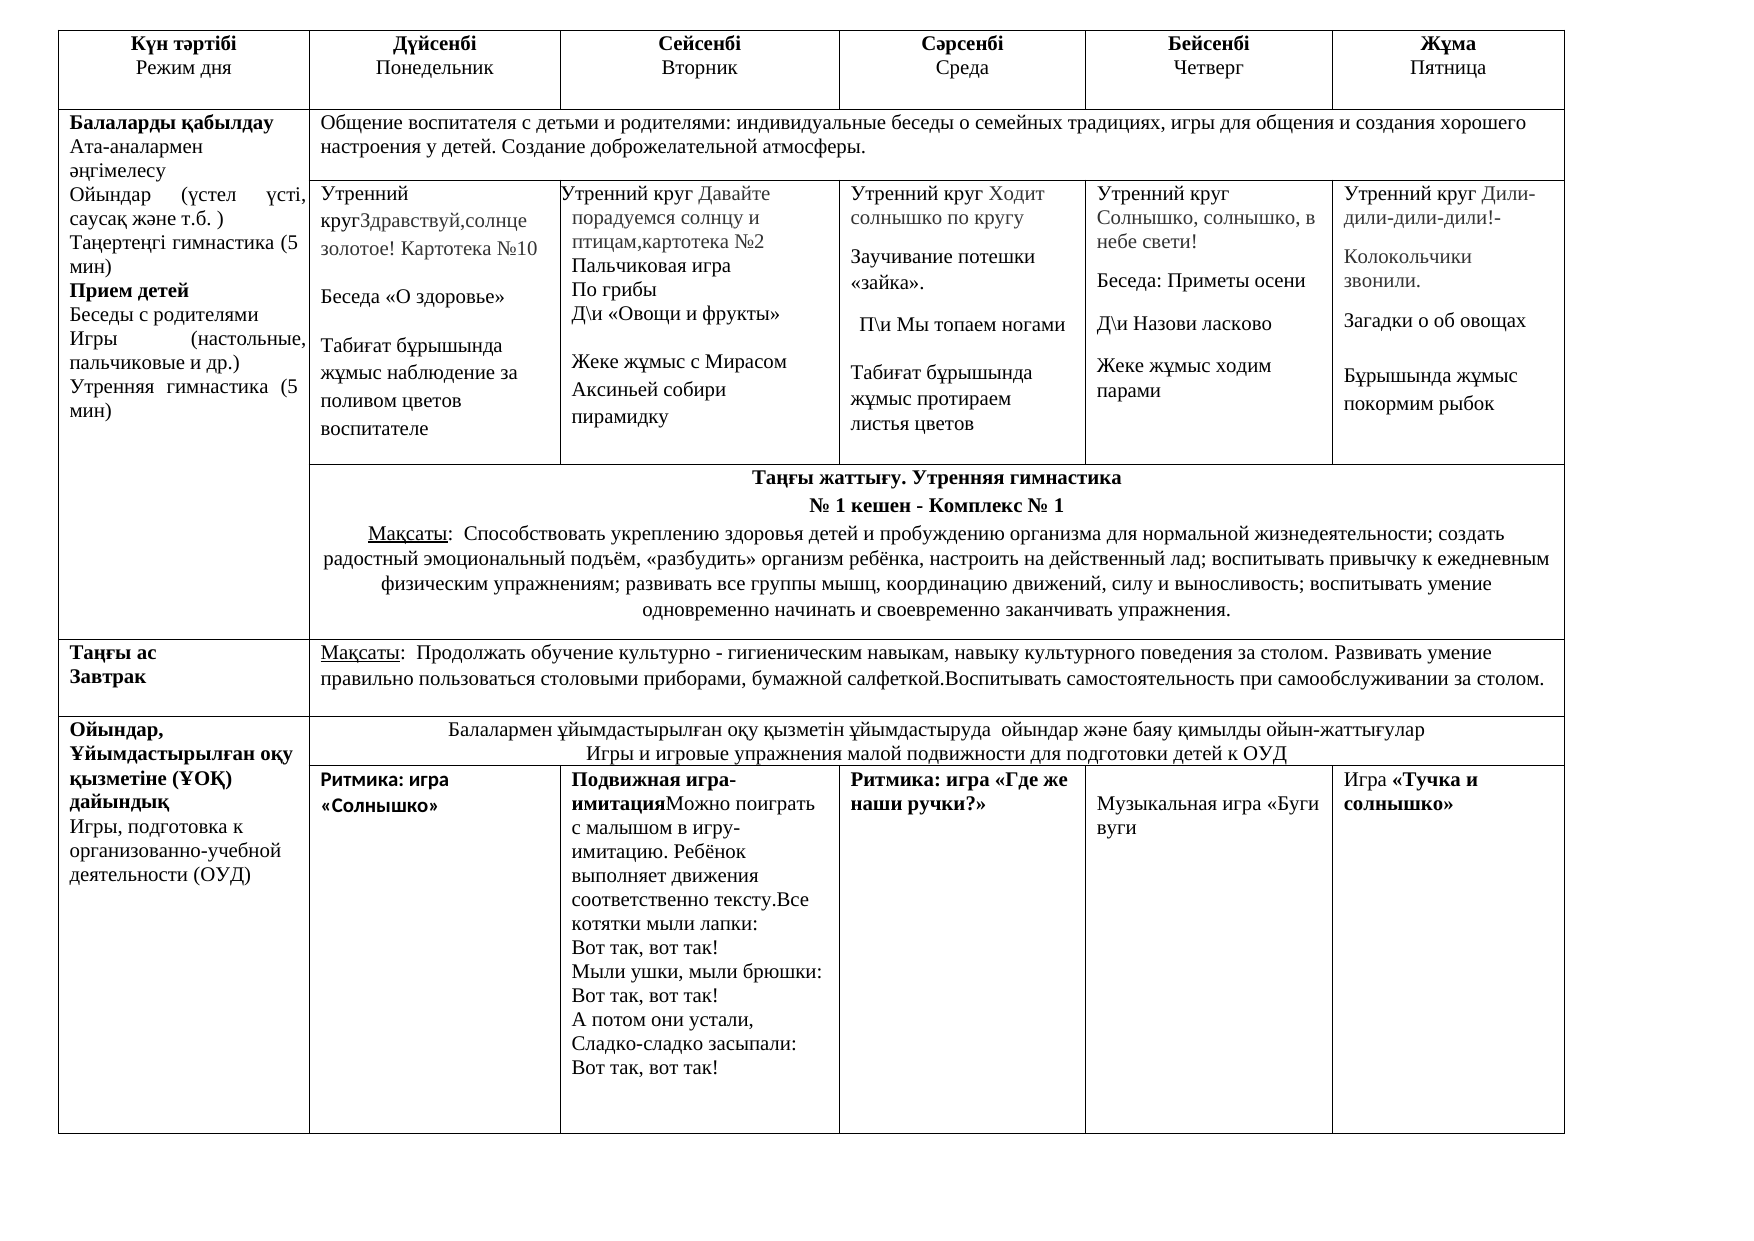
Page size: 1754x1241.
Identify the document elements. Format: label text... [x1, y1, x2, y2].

table_cell Мақсаты: Продолжать обучение культурно - гигиеническим навыкам, навыку культурного поведения за столом. Развивать умение правильно пользоваться столовыми приборами, бумажной салфеткой.Воспитывать самостоятельность при самообслуживании за столом. [310, 640, 1564, 716]
table_cell Ойындар, Ұйымдастырылған оқу қызметіне (ҰОҚ) дайындық Игры, подготовка к организованно-учебной деятельности (ОУД) [59, 717, 309, 1132]
table_cell Ритмика: игра «Где же наши ручки?» [840, 766, 1085, 1132]
table_header Бейсенбі Четверг [1086, 31, 1332, 109]
table_cell Музыкальная игра «Буги вуги [1086, 766, 1332, 1132]
table_cell Таңғы ас Завтрак [59, 640, 309, 716]
table_cell Утренний круг Давайте порадуемся солнцу и птицам,картотека №2 Пальчиковая игра По грибы Д\и «Овощи и фрукты» Жеке жұмыс с Мирасом Аксиньей собири пирамидку [561, 181, 839, 464]
table_cell Таңғы жаттығу. Утренняя гимнастика № 1 кешен - Комплекс № 1 Мақсаты: Способствовать укреплению здоровья детей и пробуждению организма для нормальной жизнедеятельности; создать радостный эмоциональный подъём, «разбудить» организм ребёнка, настроить на действенный лад; воспитывать привычку к ежедневным физическим упражнениям; развивать все группы мышц, координацию движений, силу и выносливость; воспитывать умение одновременно начинать и своевременно заканчивать упражнения. [310, 465, 1564, 639]
table_header Сәрсенбі Среда [840, 31, 1085, 109]
table_cell Утренний круг Дили-дили-дили-дили!- Колокольчики звонили. Загадки о об овощах Бұрышында жұмыс покормим рыбок [1333, 181, 1564, 464]
table_header Күн тәртібі Режим дня [59, 31, 309, 109]
table_cell Утренний круг Солнышко, солнышко, в небе свети! Беседа: Приметы осени Д\и Назови ласково Жеке жұмыс ходим парами [1086, 181, 1332, 464]
table_header Жұма Пятница [1333, 31, 1564, 109]
table_cell Балаларды қабылдау Ата-аналармен әңгімелесу Ойындар (үстел үсті, саусақ және т.б. ) Таңертеңгі гимнастика (5 мин) Прием детей Беседы с родителями Игры (настольные, пальчиковые и др.) Утренняя гимнастика (5 мин) [59, 110, 309, 639]
table_cell Ритмика: игра «Солнышко» [310, 766, 560, 1132]
table_header Дүйсенбі Понедельник [310, 31, 560, 109]
table_cell Утренний круг Ходит солнышко по кругу Заучивание потешки «зайка». П\и Мы топаем ногами Табиғат бұрышында жұмыс протираем листья цветов [840, 181, 1085, 464]
table_cell Общение воспитателя с детьми и родителями: индивидуальные беседы о семейных традициях, игры для общения и создания хорошего настроения у детей. Создание доброжелательной атмосферы. [310, 110, 1564, 179]
table_header Сейсенбі Вторник [561, 31, 839, 109]
table_cell Подвижная игра-имитацияМожно поиграть с малышом в игру-имитацию. Ребёнок выполняет движения соответственно тексту.Все котятки мыли лапки: Вот так, вот так! Мыли ушки, мыли брюшки: Вот так, вот так! А потом они устали, Сладко-сладко засыпали: Вот так, вот так! [561, 766, 839, 1132]
table_cell Утренний кругЗдравствуй,солнце золотое! Картотека №10 Беседа «О здоровье» Табиғат бұрышында жұмыс наблюдение за поливом цветов воспитателе [310, 181, 560, 464]
table_cell Балалармен ұйымдастырылған оқу қызметін ұйымдастыруда ойындар және баяу қимылды ойын-жаттығулар Игры и игровые упражнения малой подвижности для подготовки детей к ОУД [310, 717, 1564, 765]
table_cell Игра «Тучка и солнышко» [1333, 766, 1564, 1132]
